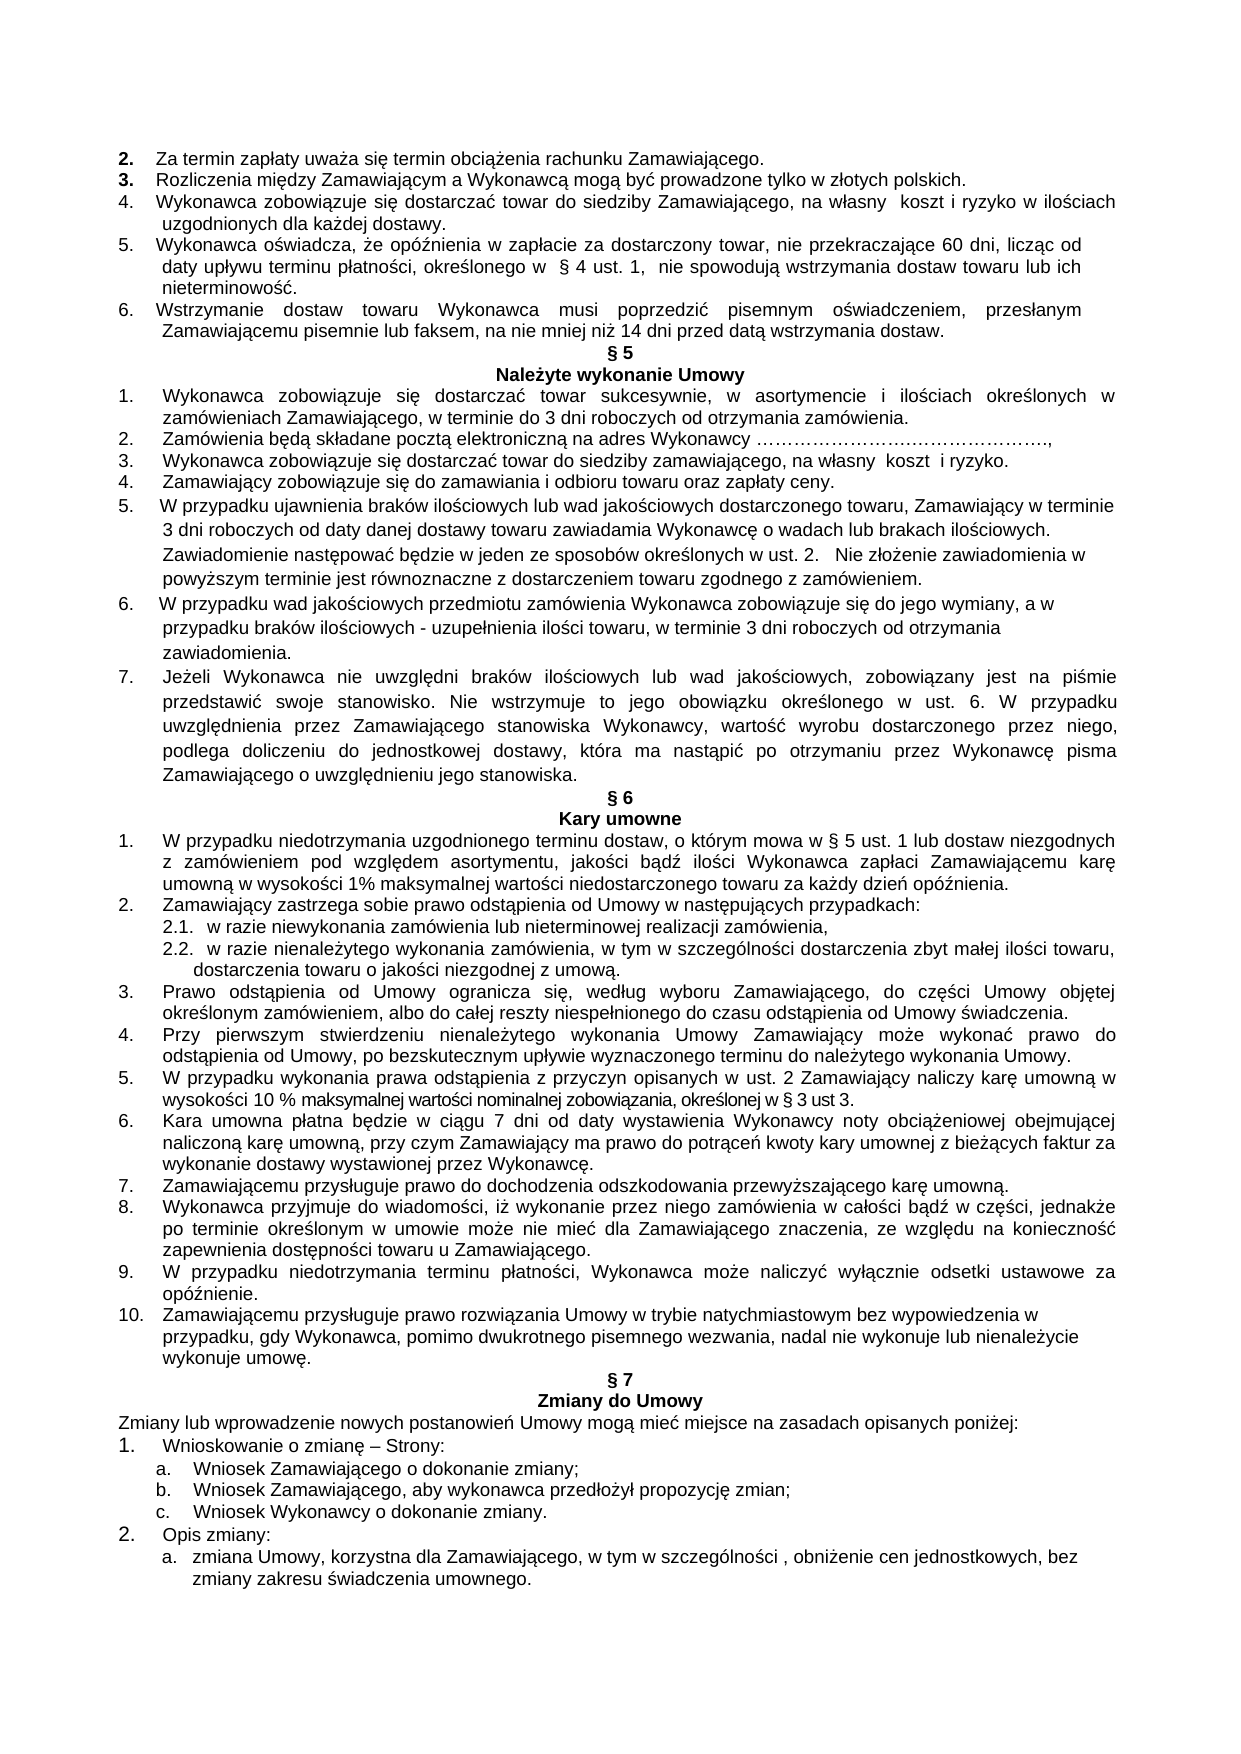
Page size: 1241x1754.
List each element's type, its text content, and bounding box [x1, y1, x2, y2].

list Wykonawca przyjmuje do wiadomości, iż wykonanie przez niego zamówienia w całości bądź w części, jednakże po terminie określonym w umowie może nie mieć dla Zamawiającego znaczenia, ze względu na konieczność zapewnienia dostępności towaru u Zamawiającego. [118, 1196, 1116, 1261]
list W przypadku niedotrzymania terminu płatności, Wykonawca może naliczyć wyłącznie odsetki ustawowe za opóźnienie. [118, 1261, 1116, 1304]
list w razie nienależytego wykonania zamówienia, w tym w szczególności dostarczenia zbyt małej ilości towaru, dostarczenia towaru o jakości niezgodnej z umową. [162, 937, 1116, 981]
list Wstrzymanie dostaw towaru Wykonawca musi poprzedzić pisemnym oświadczeniem, przesłanym Zamawiającemu pisemnie lub faksem, na nie mniej niż 14 dni przed datą wstrzymania dostaw. [118, 299, 1082, 342]
text Kary umowne [118, 808, 1122, 829]
text Należyte wykonanie Umowy [118, 363, 1122, 385]
list Wniosek Zamawiającego o dokonanie zmiany; [156, 1457, 1116, 1479]
list Opis zmiany: [118, 1522, 1116, 1546]
list W przypadku wykonania prawa odstąpienia z przyczyn opisanych w ust. 2 Zamawiający naliczy karę umowną w wysokości 10 % maksymalnej wartości nominalnej zobowiązania, określonej w § 3 ust 3. [118, 1067, 1116, 1110]
list Wykonawca zobowiązuje się dostarczać towar do siedziby zamawiającego, na własny koszt i ryzyko. [118, 449, 1116, 471]
list Wniosek Wykonawcy o dokonanie zmiany. [156, 1500, 1116, 1522]
list Za termin zapłaty uważa się termin obciążenia rachunku Zamawiającego. [118, 148, 1116, 169]
list W przypadku niedotrzymania uzgodnionego terminu dostaw, o którym mowa w § 5 ust. 1 lub dostaw niezgodnych z zamówieniem pod względem asortymentu, jakości bądź ilości Wykonawca zapłaci Zamawiającemu karę umowną w wysokości 1% maksymalnej wartości niedostarczonego towaru za każdy dzień opóźnienia. [118, 829, 1116, 894]
list W przypadku wad jakościowych przedmiotu zamówienia Wykonawca zobowiązuje się do jego wymiany, a w przypadku braków ilościowych - uzupełnienia ilości towaru, w terminie 3 dni roboczych od otrzymania zawiadomienia. [118, 591, 1118, 664]
list Jeżeli Wykonawca nie uwzględni braków ilościowych lub wad jakościowych, zobowiązany jest na piśmie przedstawić swoje stanowisko. Nie wstrzymuje to jego obowiązku określonego w ust. 6. W przypadku uwzględnienia przez Zamawiającego stanowiska Wykonawcy, wartość wyrobu dostarczonego przez niego, podlega doliczeniu do jednostkowej dostawy, która ma nastąpić po otrzymaniu przez Wykonawcę pisma Zamawiającego o uwzględnieniu jego stanowiska. [118, 664, 1118, 786]
text Zmiany do Umowy [118, 1390, 1122, 1412]
list Wnioskowanie o zmianę – Strony: [118, 1433, 1116, 1457]
text § 7 [118, 1369, 1122, 1390]
list Kara umowna płatna będzie w ciągu 7 dni od daty wystawienia Wykonawcy noty obciążeniowej obejmującej naliczoną karę umowną, przy czym Zamawiający ma prawo do potrąceń kwoty kary umownej z bieżących faktur za wykonanie dostawy wystawionej przez Wykonawcę. [118, 1110, 1116, 1174]
list Wniosek Zamawiającego, aby wykonawca przedłożył propozycję zmian; [156, 1479, 1116, 1500]
list Prawo odstąpienia od Umowy ogranicza się, według wyboru Zamawiającego, do części Umowy objętej określonym zamówieniem, albo do całej reszty niespełnionego do czasu odstąpienia od Umowy świadczenia. [118, 981, 1116, 1024]
list w razie niewykonania zamówienia lub nieterminowej realizacji zamówienia, [162, 916, 1116, 937]
list Zamawiającemu przysługuje prawo rozwiązania Umowy w trybie natychmiastowym bez wypowiedzenia w przypadku, gdy Wykonawca, pomimo dwukrotnego pisemnego wezwania, nadal nie wykonuje lub nienależycie wykonuje umowę. [118, 1304, 1105, 1369]
list Wykonawca zobowiązuje się dostarczać towar do siedziby Zamawiającego, na własny koszt i ryzyko w ilościach uzgodnionych dla każdej dostawy. [118, 191, 1116, 234]
list Zamówienia będą składane pocztą elektroniczną na adres Wykonawcy …………………….…………………., [118, 428, 1116, 449]
list Przy pierwszym stwierdzeniu nienależytego wykonania Umowy Zamawiający może wykonać prawo do odstąpienia od Umowy, po bezskutecznym upływie wyznaczonego terminu do należytego wykonania Umowy. [118, 1024, 1116, 1067]
text § 5 [118, 342, 1122, 363]
list Rozliczenia między Zamawiającym a Wykonawcą mogą być prowadzone tylko w złotych polskich. [118, 169, 1116, 191]
list W przypadku ujawnienia braków ilościowych lub wad jakościowych dostarczonego towaru, Zamawiający w terminie 3 dni roboczych od daty danej dostawy towaru zawiadamia Wykonawcę o wadach lub brakach ilościowych. Zawiadomienie następować będzie w jeden ze sposobów określonych w ust. 2. Nie złożenie zawiadomienia w powyższym terminie jest równoznaczne z dostarczeniem towaru zgodnego z zamówieniem. [118, 493, 1118, 591]
list Wykonawca zobowiązuje się dostarczać towar sukcesywnie, w asortymencie i ilościach określonych w zamówieniach Zamawiającego, w terminie do 3 dni roboczych od otrzymania zamówienia. [118, 385, 1116, 428]
list Zamawiający zastrzega sobie prawo odstąpienia od Umowy w następujących przypadkach: [118, 894, 1116, 916]
text § 6 [118, 786, 1122, 808]
list Zamawiający zobowiązuje się do zamawiania i odbioru towaru oraz zapłaty ceny. [118, 471, 1116, 493]
text Zmiany lub wprowadzenie nowych postanowień Umowy mogą mieć miejsce na zasadach opisanych poniżej: [118, 1412, 1155, 1433]
list Wykonawca oświadcza, że opóźnienia w zapłacie za dostarczony towar, nie przekraczające 60 dni, licząc od daty upływu terminu płatności, określonego w § 4 ust. 1, nie spowodują wstrzymania dostaw towaru lub ich nieterminowość. [118, 234, 1082, 299]
list Zamawiającemu przysługuje prawo do dochodzenia odszkodowania przewyższającego karę umowną. [118, 1174, 1116, 1196]
list zmiana Umowy, korzystna dla Zamawiającego, w tym w szczególności , obniżenie cen jednostkowych, bez zmiany zakresu świadczenia umownego. [177, 1546, 1116, 1589]
